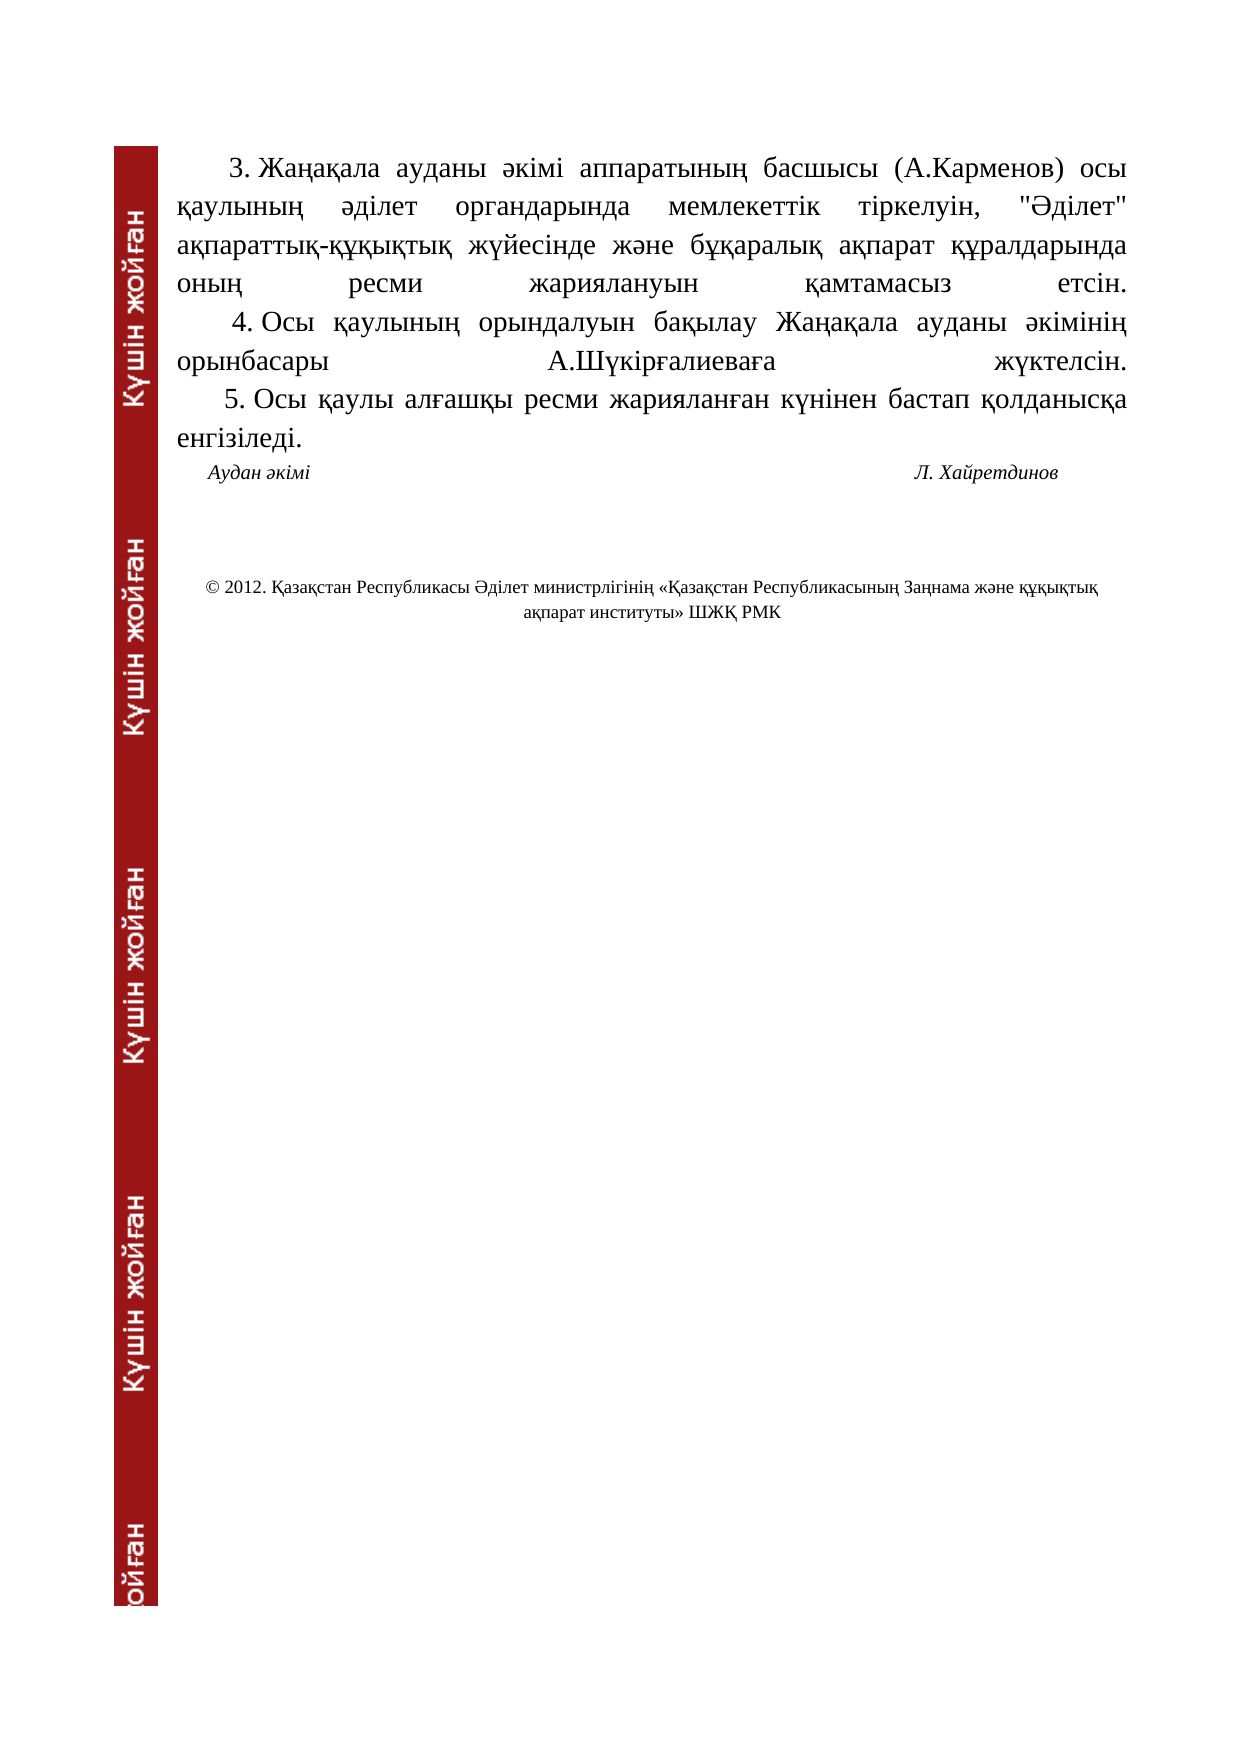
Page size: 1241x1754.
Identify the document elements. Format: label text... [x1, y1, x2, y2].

text © 2012. Қазақстан Республикасы Әділет министрлігінің «Қазақстан Республикасының Заңнама және құқықтық ақпарат институты» ШЖҚ РМК [112, 576, 1128, 622]
picture [114, 146, 158, 150]
picture [114, 453, 158, 458]
picture [114, 489, 158, 576]
picture [114, 622, 158, 1606]
table_header Аудан әкімі [101, 458, 913, 489]
table_header Л. Хайретдинов [913, 458, 1240, 489]
